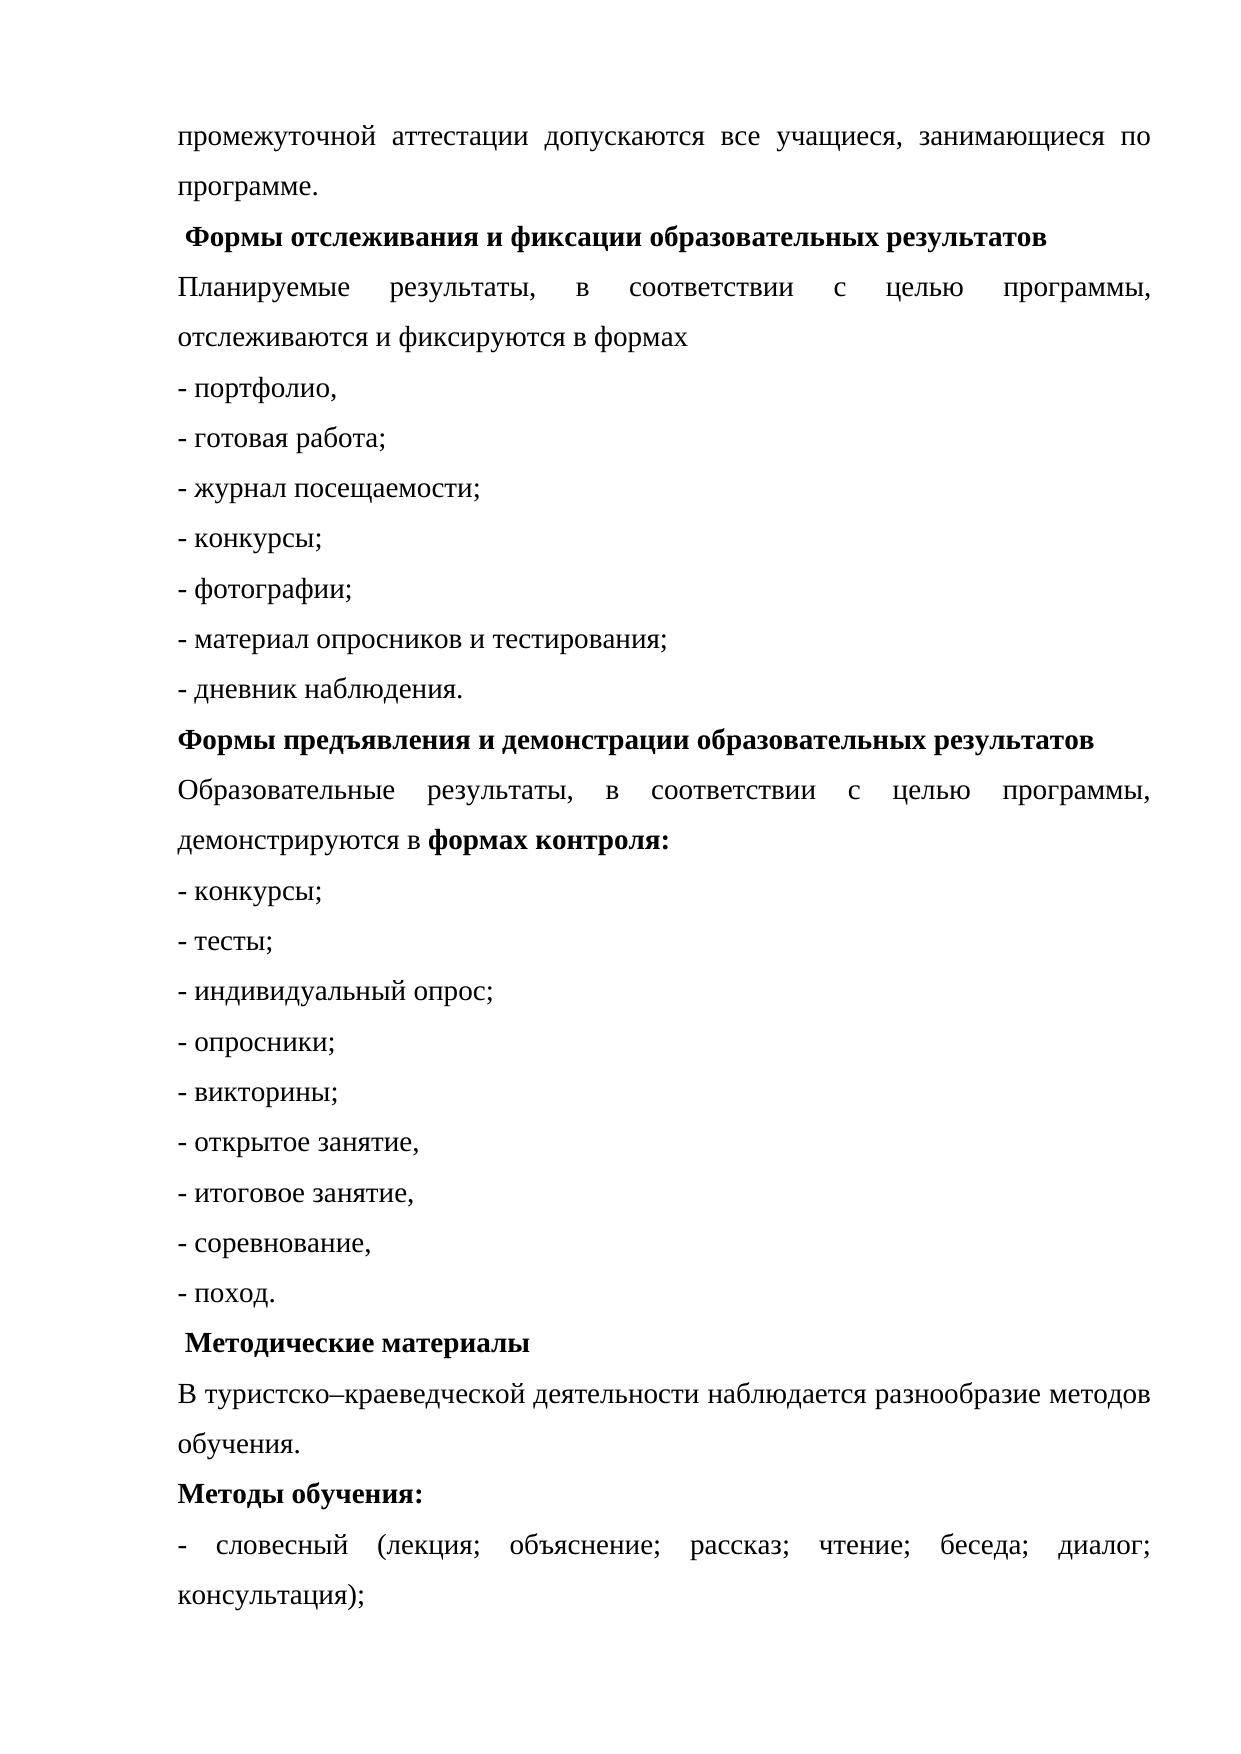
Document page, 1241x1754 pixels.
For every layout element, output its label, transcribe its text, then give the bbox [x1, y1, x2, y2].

text Формы предъявления и демонстрации образовательных результатов [177, 722, 1152, 755]
text Образовательные результаты, в соответствии с целью программы, демонстрируются в формах контроля: [177, 772, 1152, 856]
text - поход. [177, 1275, 1152, 1309]
text - открытое занятие, [177, 1124, 1152, 1158]
text - соревнование, [177, 1225, 1152, 1258]
text - готовая работа; [177, 420, 1152, 453]
text - материал опросников и тестирования; [177, 621, 1152, 655]
text Методические материалы [177, 1326, 1152, 1359]
text - итоговое занятие, [177, 1175, 1152, 1208]
text - фотографии; [177, 571, 1152, 604]
text - словесный (лекция; объяснение; рассказ; чтение; беседа; диалог; консультация); [177, 1527, 1152, 1611]
text - конкурсы; [177, 521, 1152, 554]
text - индивидуальный опрос; [177, 973, 1152, 1007]
text - журнал посещаемости; [177, 470, 1152, 504]
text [177, 118, 1152, 202]
text - конкурсы; [177, 873, 1152, 906]
text - опросники; [177, 1024, 1152, 1057]
text Формы отслеживания и фиксации образовательных результатов [177, 219, 1152, 252]
text - тесты; [177, 923, 1152, 957]
text - дневник наблюдения. [177, 672, 1152, 705]
text - викторины; [177, 1074, 1152, 1108]
text Методы обучения: [177, 1477, 1152, 1510]
text - портфолио, [177, 370, 1152, 403]
text Планируемые результаты, в соответствии с целью программы, отслеживаются и фиксируются в формах [177, 269, 1152, 353]
text В туристско–краеведческой деятельности наблюдается разнообразие методов обучения. [177, 1376, 1152, 1460]
